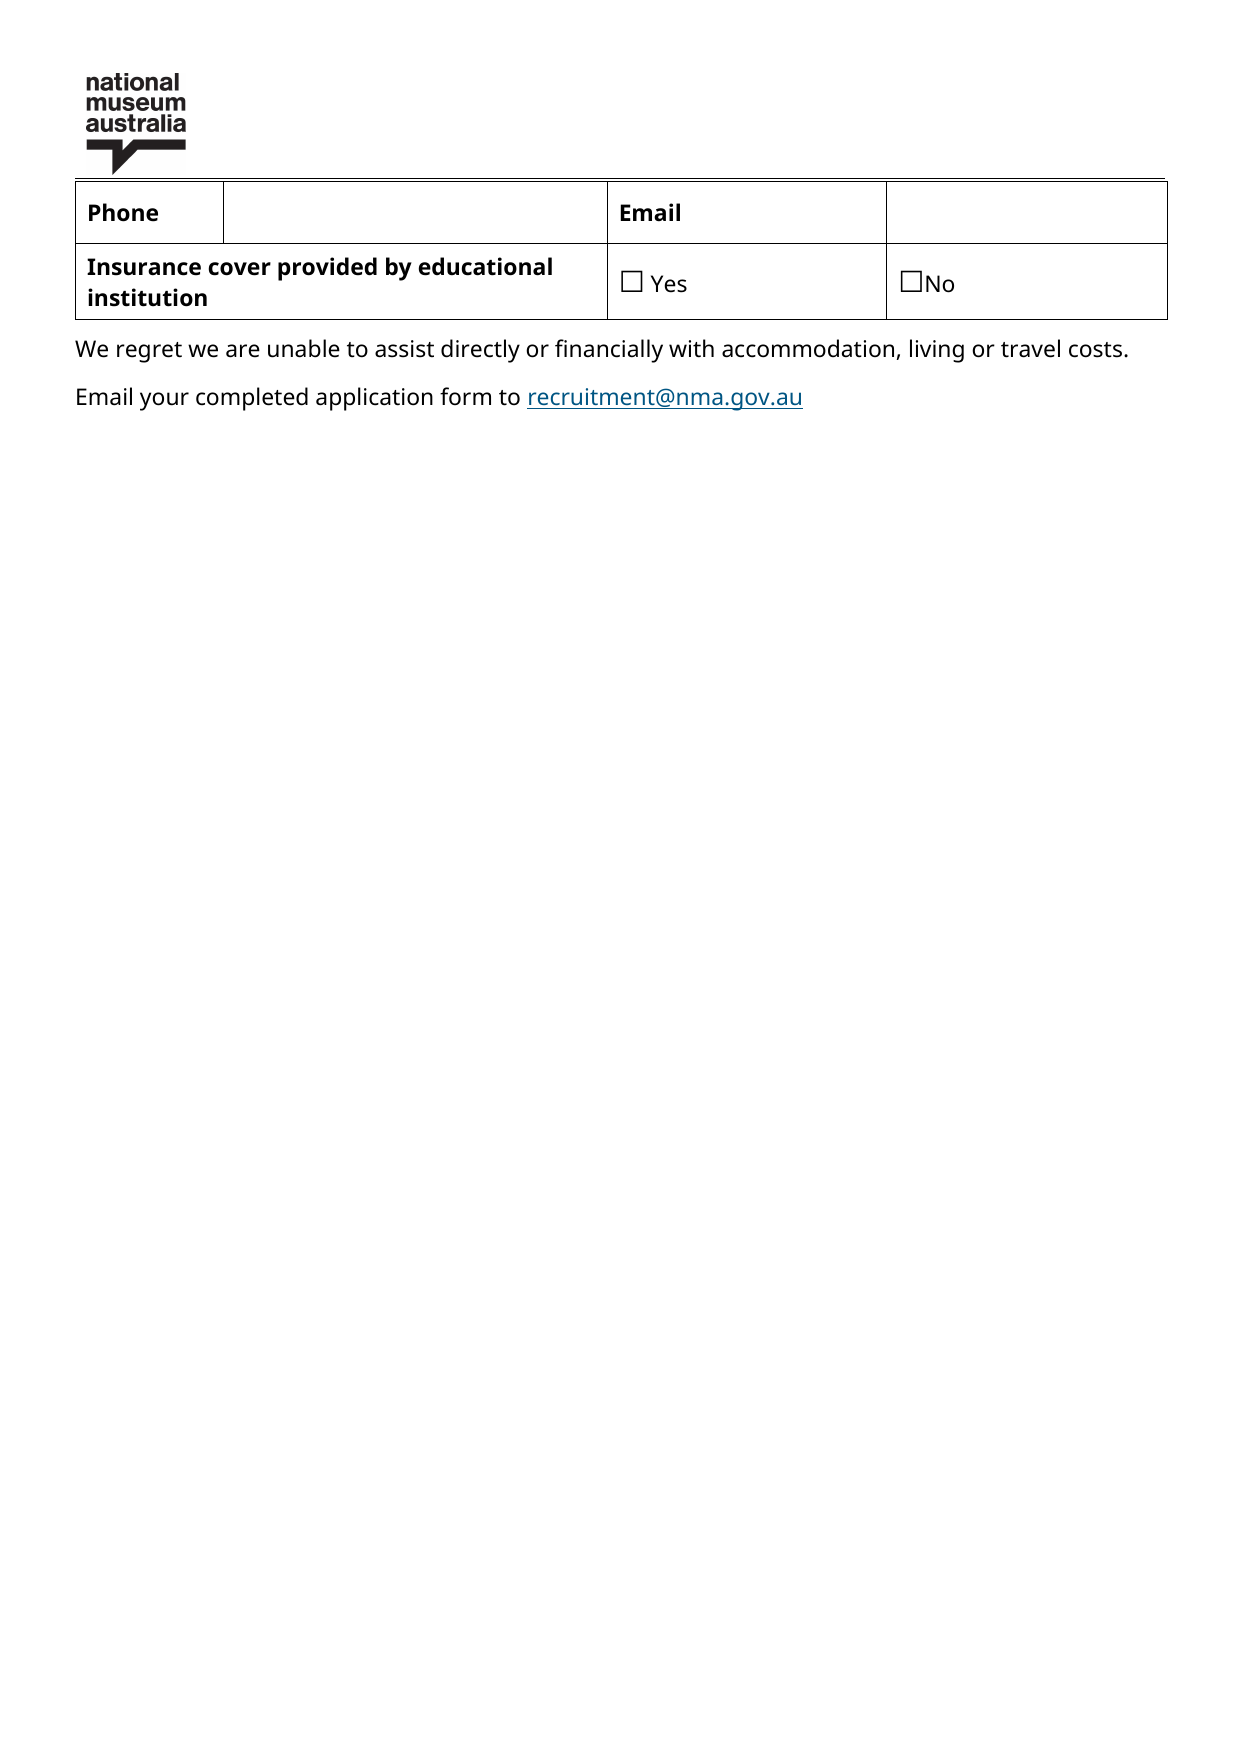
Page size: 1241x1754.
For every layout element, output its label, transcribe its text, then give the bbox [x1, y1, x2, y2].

table_cell ☐ Yes [608, 244, 886, 319]
table_cell [887, 182, 1167, 243]
table_cell [224, 182, 607, 243]
text Email your completed application form to recruitment@nma.gov.au [75, 381, 521, 412]
table_cell Insurance cover provided by educational institution [76, 244, 607, 319]
table_cell Phone [76, 182, 223, 243]
picture [86, 73, 186, 175]
table_cell ☐No [887, 244, 1167, 319]
text Email your completed application form to recruitment@nma.gov.au [527, 381, 1165, 412]
table_cell Email [608, 182, 886, 243]
text We regret we are unable to assist directly or financially with accommodation, living or travel costs. [75, 333, 1165, 364]
